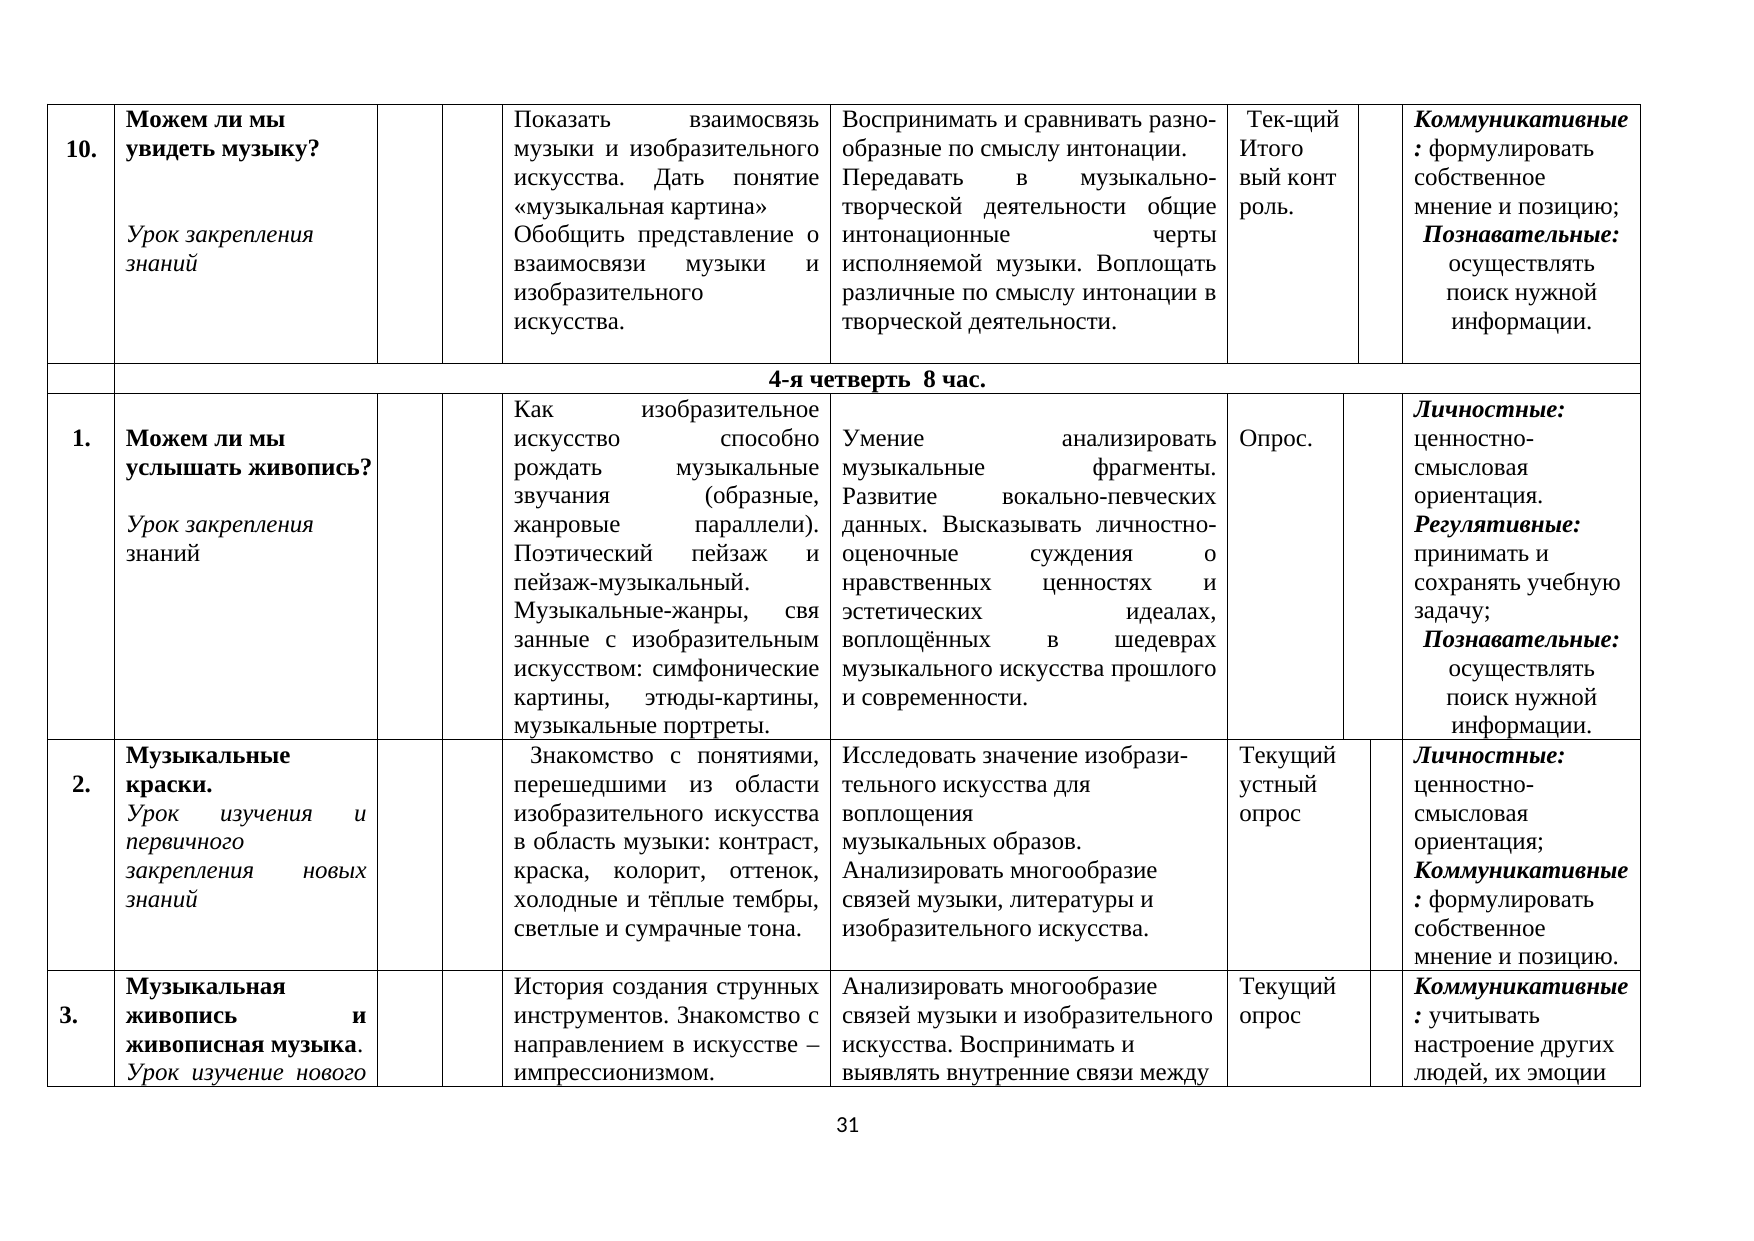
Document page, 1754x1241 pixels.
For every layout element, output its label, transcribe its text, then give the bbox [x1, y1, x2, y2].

table_cell [443, 105, 502, 363]
table_cell Как изобразительное искусство способно рождать музыкальные звучания (образные, жанровые параллели). Поэтический пейзаж и пейзаж-музыкальный. Музыкальные-жанры, свя занные с изобразительным искусством: симфонические картины, этюды-картины, музыкальные портреты. [503, 394, 830, 739]
table_cell Музыкальные краски. Урок изучения и первичного закрепления новых знаний [115, 740, 377, 970]
table_cell [443, 971, 502, 1086]
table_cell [503, 971, 830, 1086]
table_cell Личностные: ценностно-смысловая ориентация; Коммуникативные: формулировать собственное мнение и позицию. [1403, 740, 1640, 970]
table_cell [1371, 971, 1402, 1086]
table_cell [378, 105, 442, 363]
table_cell [1359, 105, 1402, 363]
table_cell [115, 971, 377, 1086]
table_cell Воспринимать и сравнивать разно-образные по смыслу интонации. Передавать в музыкально-творческой деятельности общие интонационные черты исполняемой музыки. Воплощать различные по смыслу интонации в творческой деятельности. [831, 105, 1227, 363]
table_cell 4-я четверть 8 час. [115, 364, 1640, 393]
table_cell 10. [48, 105, 114, 363]
table_cell Текущий устный опрос [1228, 740, 1370, 970]
table_cell 1. [48, 394, 114, 739]
table_cell Можем ли мы увидеть музыку? Урок закрепления знаний [115, 105, 377, 363]
table_cell Коммуникативные: формулировать собственное мнение и позицию; Познавательные: осуществлять поиск нужной информации. [1403, 105, 1640, 363]
table_cell Текущий опрос [1228, 971, 1370, 1086]
table_cell 3. [48, 971, 114, 1086]
table_cell [378, 740, 442, 970]
table_cell Опрос. [1228, 394, 1343, 739]
table_cell Тек-щий Итого вый конт роль. [1228, 105, 1358, 363]
table_cell [378, 971, 442, 1086]
table_cell Можем ли мы услышать живопись? Урок закрепления знаний [115, 394, 377, 739]
table_cell [48, 364, 114, 393]
table_cell Знакомство с понятиями, перешедшими из области изобразительного искусства в область музыки: контраст, краска, колорит, оттенок, холодные и тёплые тембры, светлые и сумрачные тона. [503, 740, 830, 970]
table_cell Личностные: ценностно-смысловая ориентация. Регулятивные: принимать и сохранять учебную задачу; Познавательные: осуществлять поиск нужной информации. [1403, 394, 1640, 739]
table_cell [443, 394, 502, 739]
table_cell Исследовать значение изобрази- тельного искусства для воплощения музыкальных образов. Анализировать многообразие связей музыки, литературы и изобразительного искусства. [831, 740, 1227, 970]
table_cell Умение анализировать музыкальные фрагменты. Развитие вокально-певческих данных. Высказывать личностно-оценочные суждения о нравственных ценностях и эстетических идеалах, воплощённых в шедеврах музыкального искусства прошлого и современности. [831, 394, 1227, 739]
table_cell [1403, 971, 1640, 1086]
table_cell 2. [48, 740, 114, 970]
table_cell [443, 740, 502, 970]
table_cell [1371, 740, 1402, 970]
table_cell Показать взаимосвязь музыки и изобразительного искусства. Дать понятие «музыкальная картина» Обобщить представление о взаимосвязи музыки и изобразительного искусства. [503, 105, 830, 363]
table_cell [831, 971, 1227, 1086]
table_cell [1344, 394, 1402, 739]
table_cell [378, 394, 442, 739]
